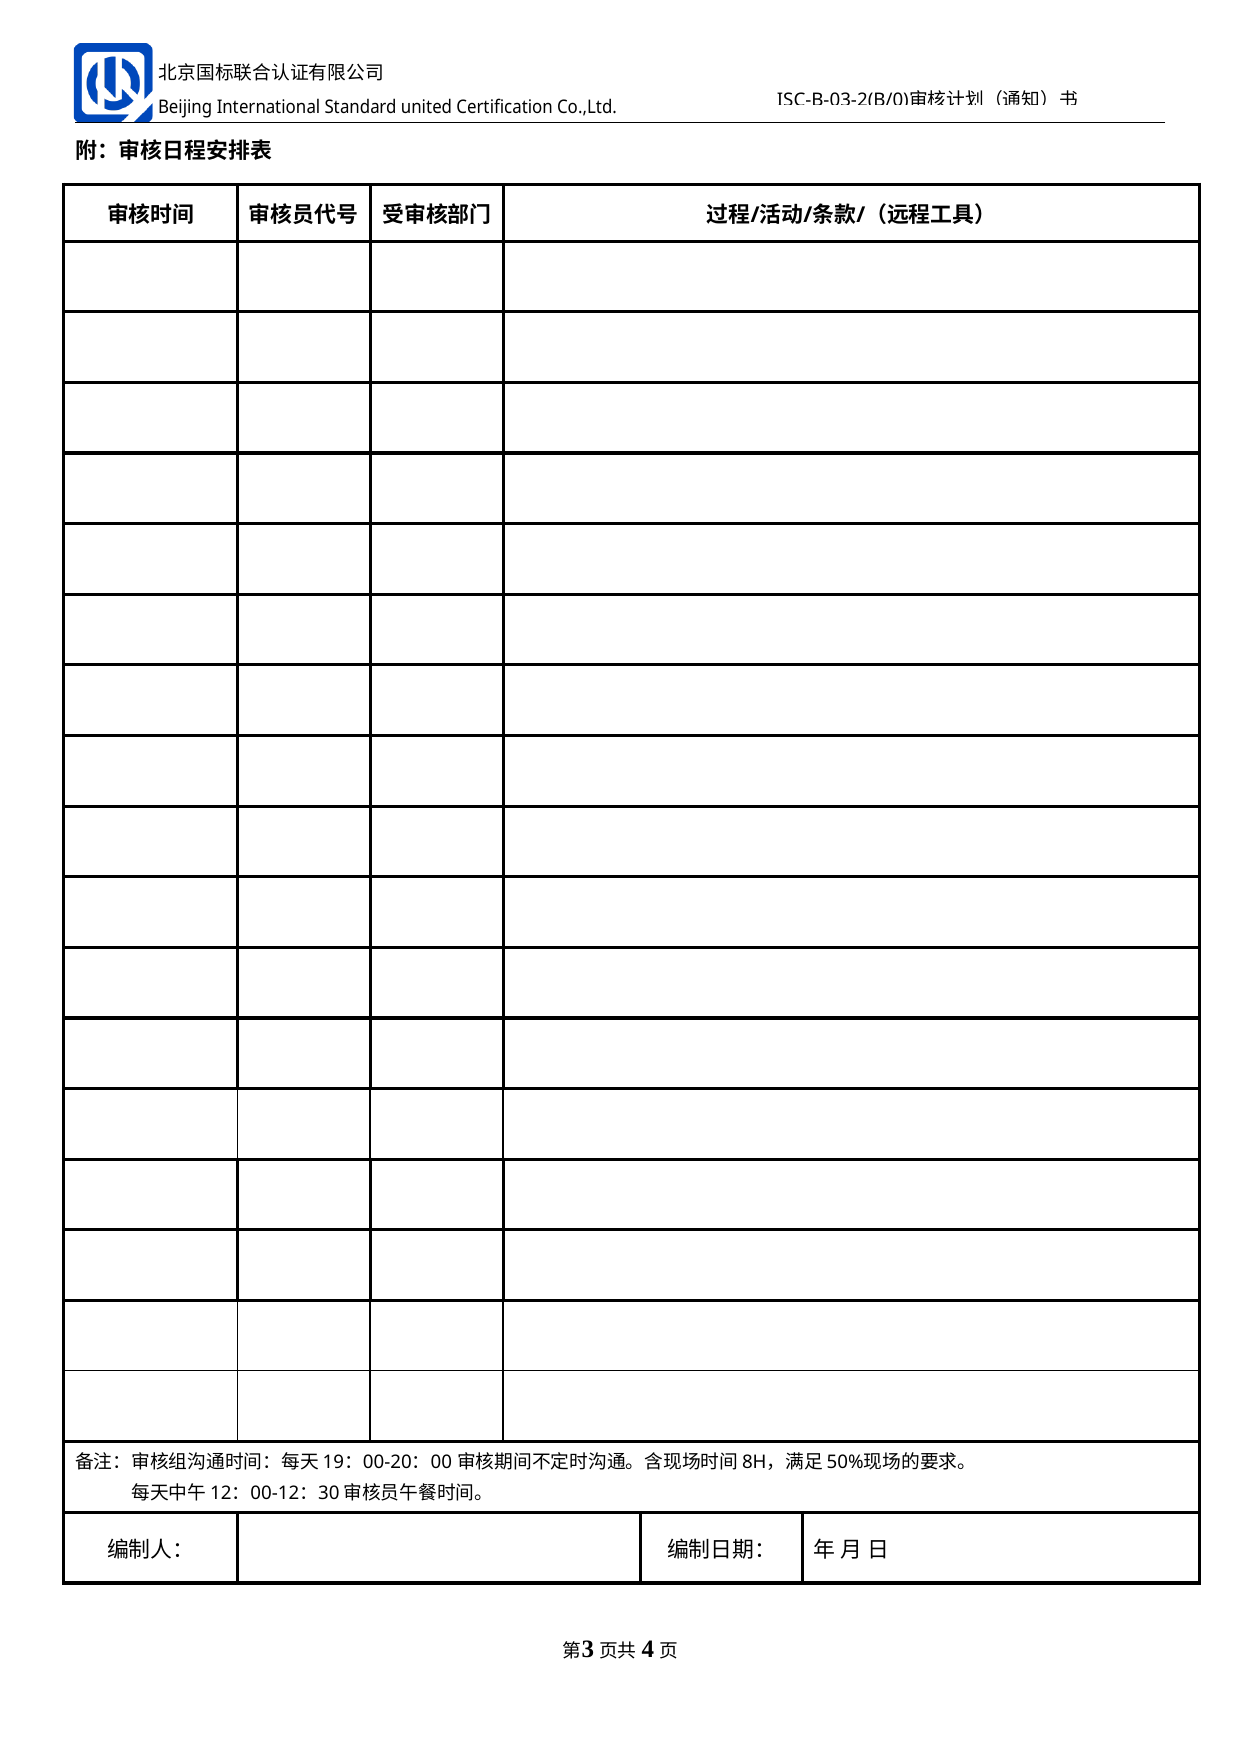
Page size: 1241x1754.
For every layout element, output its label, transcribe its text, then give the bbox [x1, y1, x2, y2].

table_cell [372, 525, 502, 593]
table_cell [65, 878, 236, 946]
table_cell [65, 525, 236, 593]
picture [73, 43, 153, 123]
table_cell [65, 384, 236, 451]
table_cell [505, 313, 1198, 381]
table_cell [505, 1231, 1198, 1299]
table_cell [505, 878, 1198, 946]
table_cell [239, 808, 369, 875]
table_cell [372, 243, 502, 310]
table_cell [504, 1371, 1198, 1440]
table_cell [238, 1371, 369, 1440]
table_cell [65, 313, 236, 381]
table_cell [65, 737, 236, 804]
table_header 过程/活动/条款/（远程工具） [505, 186, 1198, 239]
table_cell [239, 1514, 639, 1581]
table_cell [372, 1161, 502, 1228]
table_cell [239, 949, 369, 1016]
table_cell [371, 1371, 502, 1440]
table_cell [239, 243, 369, 310]
table_cell [505, 1020, 1198, 1087]
table_cell [372, 808, 502, 875]
table_cell [372, 596, 502, 663]
text 附：审核日程安排表 [75, 131, 1165, 165]
table_cell [371, 1302, 502, 1369]
table_cell [505, 666, 1198, 734]
table_cell [371, 1090, 502, 1158]
table_cell [372, 1231, 502, 1299]
table_cell [65, 1371, 237, 1440]
table_cell [239, 1020, 369, 1087]
table_header 审核员代号 [239, 186, 369, 239]
table_cell [65, 808, 236, 875]
table_cell [505, 949, 1198, 1016]
table_cell [372, 313, 502, 381]
table_cell [505, 596, 1198, 663]
table_cell [372, 878, 502, 946]
table_cell [372, 666, 502, 734]
table_cell [505, 525, 1198, 593]
table_cell [372, 949, 502, 1016]
table_cell [239, 1231, 369, 1299]
table_cell [505, 455, 1198, 522]
table_cell [65, 949, 236, 1016]
table_cell [239, 525, 369, 593]
table_cell [239, 737, 369, 804]
table_cell [372, 384, 502, 451]
table_cell 编制人： [65, 1514, 236, 1581]
table_cell [238, 1090, 369, 1158]
table_cell [372, 1020, 502, 1087]
table_cell [505, 737, 1198, 804]
table_cell [65, 1020, 236, 1087]
table_cell [505, 1161, 1198, 1228]
table_cell [504, 1302, 1198, 1369]
table_cell [239, 666, 369, 734]
table_cell [65, 455, 236, 522]
table_cell [239, 313, 369, 381]
table_cell [372, 737, 502, 804]
table_cell [65, 1090, 237, 1158]
table_cell [505, 243, 1198, 310]
table_cell [505, 384, 1198, 451]
table_cell [239, 384, 369, 451]
table_cell [238, 1302, 369, 1369]
table_cell [65, 596, 236, 663]
table_header 审核时间 [65, 186, 236, 239]
table_cell [65, 1231, 236, 1299]
table_header 受审核部门 [372, 186, 502, 239]
table_cell [239, 878, 369, 946]
table_cell 备注：审核组沟通时间：每天19：00-20：00 审核期间不定时沟通。含现场时间8H，满足50%现场的要求。 每天中午12：00-12：30审核员午餐时间。 [65, 1443, 1198, 1511]
table_cell [239, 1161, 369, 1228]
table_cell [505, 808, 1198, 875]
table_cell 编制日期： [642, 1514, 801, 1581]
table_cell [65, 666, 236, 734]
table_cell [65, 1302, 237, 1369]
table_cell 年 月 日 [804, 1514, 1198, 1581]
table_cell [239, 596, 369, 663]
table_cell [65, 243, 236, 310]
table_cell [65, 1161, 236, 1228]
table_cell [504, 1090, 1198, 1158]
table_cell [372, 455, 502, 522]
table_cell [239, 455, 369, 522]
